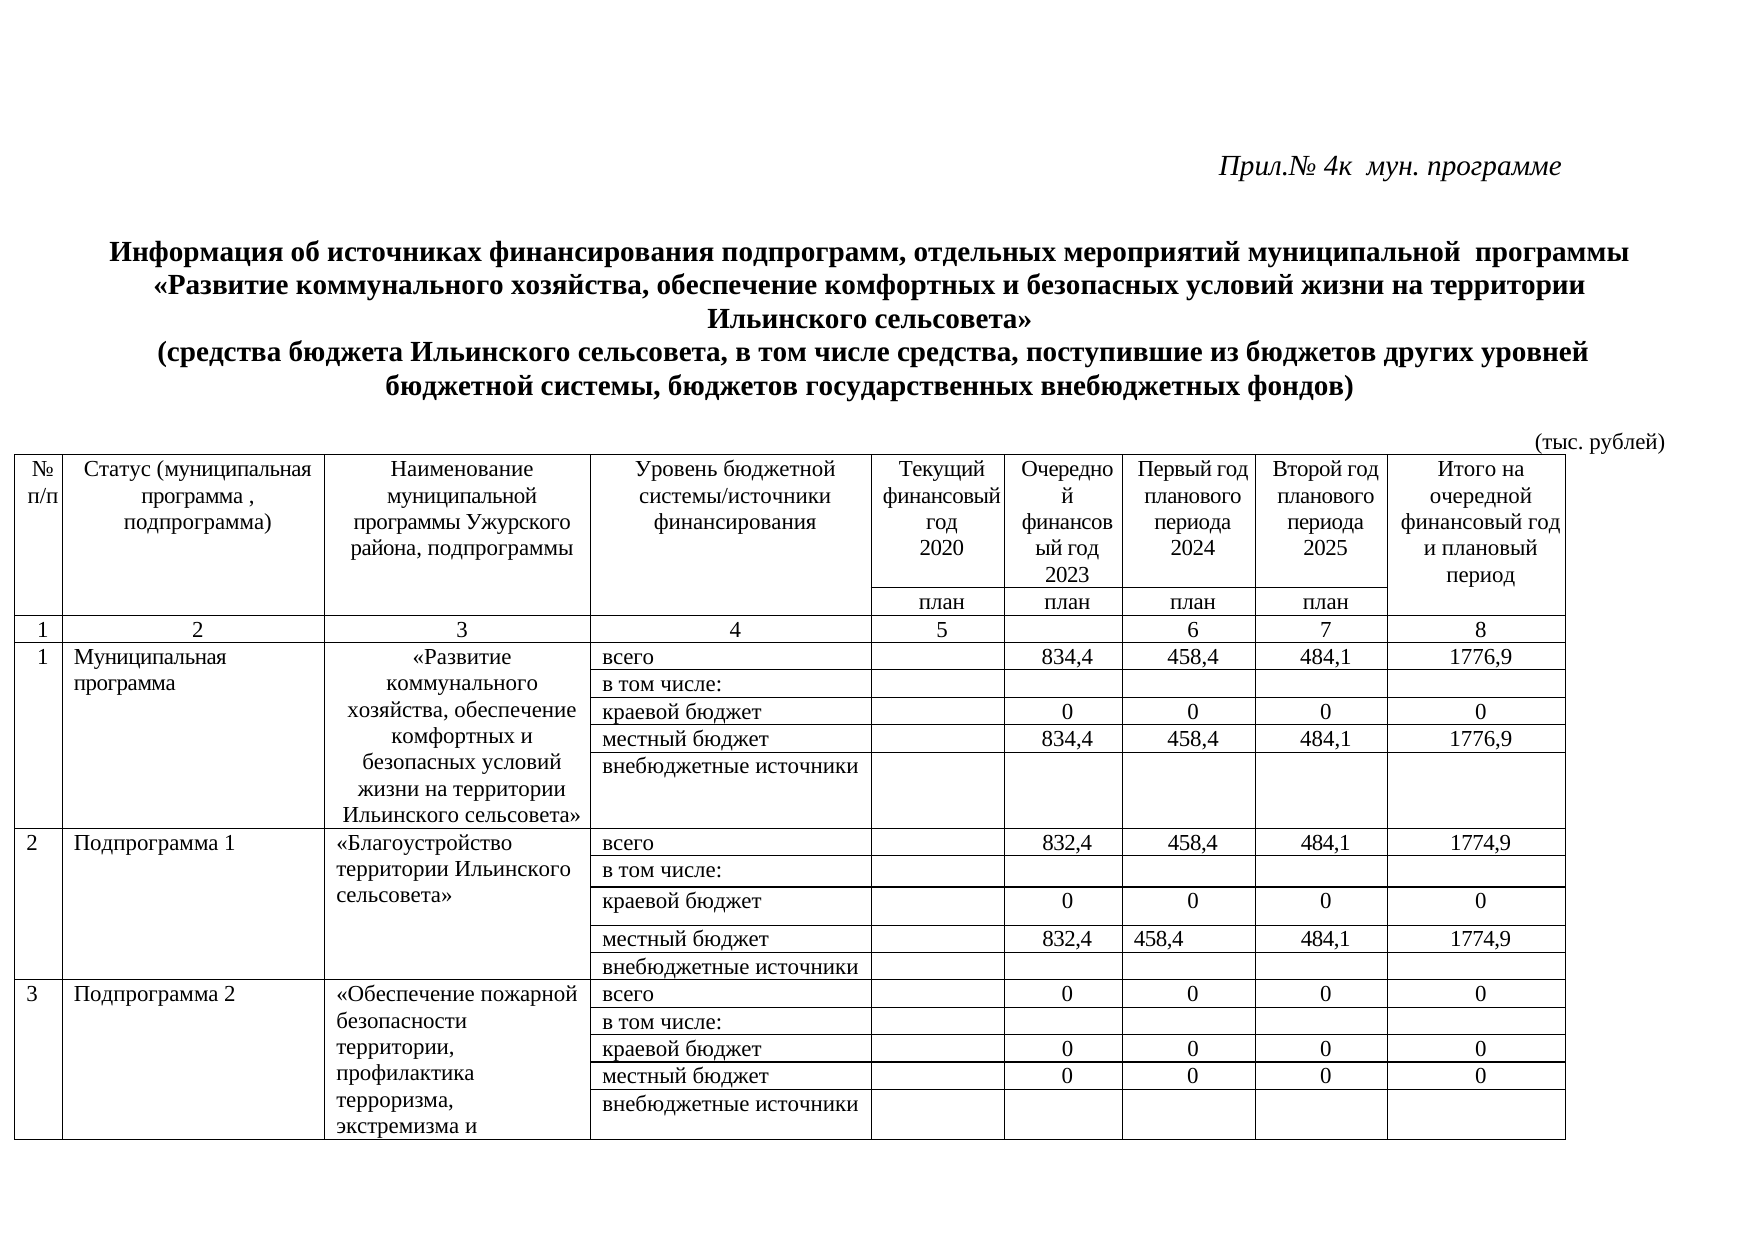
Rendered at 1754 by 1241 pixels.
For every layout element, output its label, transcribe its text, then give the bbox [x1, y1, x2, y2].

table_cell [872, 1090, 1004, 1138]
table_cell [1256, 670, 1387, 697]
table_cell 0 [1123, 1063, 1255, 1089]
table_cell [872, 698, 1004, 724]
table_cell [591, 1090, 871, 1138]
table_cell всего [591, 643, 871, 669]
table_header Наименование муниципальной программы Ужурского района, подпрограммы [325, 455, 590, 614]
table_cell [1005, 616, 1122, 642]
table_cell [1388, 953, 1565, 979]
table_cell 3 [325, 616, 590, 642]
table_cell 7 [1256, 616, 1387, 642]
table_cell 1776,9 [1388, 725, 1565, 752]
table_cell [1005, 953, 1122, 979]
table_cell [1256, 1008, 1387, 1034]
table_cell план [1005, 588, 1122, 614]
table_cell [872, 725, 1004, 752]
table_cell [1005, 753, 1122, 827]
text Прил.№ 4к мун. программе [74, 148, 1665, 181]
table_cell местный бюджет [591, 1063, 871, 1089]
table_cell 0 [1388, 980, 1565, 1007]
table_cell [1388, 670, 1565, 697]
table_header Очередной финансовый год 2023 [1005, 455, 1122, 587]
table_header Второй год планового периода 2025 [1256, 455, 1387, 587]
table_header Статус (муниципальная программа , подпрограмма) [63, 455, 324, 614]
table_cell [872, 753, 1004, 827]
table_cell 0 [1388, 888, 1565, 924]
table_cell [1123, 670, 1255, 697]
table_cell 1776,9 [1388, 643, 1565, 669]
table_cell 0 [1005, 1035, 1122, 1061]
table_cell Муниципальная программа [63, 643, 324, 827]
table_cell всего [591, 829, 871, 855]
text (средства бюджета Ильинского сельсовета, в том числе средства, поступившие из бюджетов других уровней бюджетной системы, бюджетов государственных внебюджетных фондов) [74, 334, 1665, 402]
table_cell местный бюджет [591, 926, 871, 952]
table_cell 458,4 [1123, 926, 1255, 952]
table_cell 458,4 [1123, 643, 1255, 669]
table_cell 0 [1256, 980, 1387, 1007]
text Информация об источниках финансирования подпрограмм, отдельных мероприятий муниципальной программы «Развитие коммунального хозяйства, обеспечение комфортных и безопасных условий жизни на территории Ильинского сельсовета» [74, 234, 1665, 334]
table_cell 0 [1256, 888, 1387, 924]
table_cell [872, 1063, 1004, 1089]
table_cell 1 [15, 643, 62, 827]
table_cell 484,1 [1256, 643, 1387, 669]
table_cell 1774,9 [1388, 926, 1565, 952]
table_cell 0 [1123, 698, 1255, 724]
table_cell [872, 980, 1004, 1007]
table_cell краевой бюджет [591, 698, 871, 724]
table_cell в том числе: [591, 670, 871, 697]
table_cell 0 [1005, 888, 1122, 924]
table_cell 1 [15, 616, 62, 642]
table_cell внебюджетные источники [591, 753, 871, 827]
table_cell 1774,9 [1388, 829, 1565, 855]
table_cell [1123, 953, 1255, 979]
table_cell 3 [15, 980, 62, 1138]
table_cell [872, 670, 1004, 697]
table_cell 0 [1005, 980, 1122, 1007]
table_cell «Развитие коммунального хозяйства, обеспечение комфортных и безопасных условий жизни на территории Ильинского сельсовета» [325, 643, 590, 827]
table_cell «Благоустройство территории Ильинского сельсовета» [325, 829, 590, 979]
table_header № п/п [15, 455, 62, 614]
table_cell 458,4 [1123, 725, 1255, 752]
table_cell 484,1 [1256, 725, 1387, 752]
table_cell 458,4 [1123, 829, 1255, 855]
table_cell [872, 926, 1004, 952]
table_header Текущий финансовый год 2020 [872, 455, 1004, 587]
table_cell [872, 643, 1004, 669]
table_cell 0 [1256, 1063, 1387, 1089]
table_cell 0 [1256, 698, 1387, 724]
table_cell [1388, 1008, 1565, 1034]
table_cell 0 [1123, 980, 1255, 1007]
table_cell 4 [591, 616, 871, 642]
table_cell [872, 888, 1004, 924]
table_cell 0 [1123, 1035, 1255, 1061]
table_cell 834,4 [1005, 725, 1122, 752]
table_cell [1388, 753, 1565, 827]
table_cell [1388, 856, 1565, 886]
table_cell 0 [1388, 1063, 1565, 1089]
table_cell 5 [872, 616, 1004, 642]
text (тыс. рублей) [74, 428, 1665, 454]
table_cell [1005, 1008, 1122, 1034]
table_cell 0 [1005, 1063, 1122, 1089]
table_cell в том числе: [591, 1008, 871, 1034]
table_cell 0 [1005, 698, 1122, 724]
table_header Уровень бюджетной системы/источники финансирования [591, 455, 871, 614]
table_cell план [1256, 588, 1387, 614]
table_cell краевой бюджет [591, 1035, 871, 1061]
table_cell [1256, 953, 1387, 979]
table_cell в том числе: [591, 856, 871, 886]
table_cell 484,1 [1256, 926, 1387, 952]
table_cell 2 [63, 616, 324, 642]
table_cell Подпрограмма 1 [63, 829, 324, 979]
table_cell [872, 1035, 1004, 1061]
table_cell [1005, 670, 1122, 697]
table_cell 0 [1388, 698, 1565, 724]
table_cell 0 [1388, 1035, 1565, 1061]
table_cell [1123, 753, 1255, 827]
table_cell [1256, 1090, 1387, 1138]
table_cell [1256, 856, 1387, 886]
table_cell [872, 829, 1004, 855]
table_cell [1005, 1090, 1122, 1138]
table_cell краевой бюджет [591, 888, 871, 924]
table_cell [1256, 753, 1387, 827]
table_cell 484,1 [1256, 829, 1387, 855]
table_cell план [1123, 588, 1255, 614]
table_header Итого на очередной финансовый год и плановый период [1388, 455, 1565, 614]
table_cell 0 [1256, 1035, 1387, 1061]
table_header Первый год планового периода 2024 [1123, 455, 1255, 587]
table_cell [872, 953, 1004, 979]
table_cell местный бюджет [591, 725, 871, 752]
table_cell 0 [1123, 888, 1255, 924]
table_cell 832,4 [1005, 829, 1122, 855]
table_cell Подпрограмма 2 [63, 980, 324, 1138]
table_cell 8 [1388, 616, 1565, 642]
table_cell [1123, 856, 1255, 886]
table_cell [872, 1008, 1004, 1034]
table_cell 832,4 [1005, 926, 1122, 952]
table_cell всего [591, 980, 871, 1007]
table_cell 2 [15, 829, 62, 979]
table_cell «Обеспечение пожарной безопасности территории, профилактика терроризма, экстремизма и чрезвычайных ситуаций» [325, 980, 590, 1138]
table_cell внебюджетные источники [591, 953, 871, 979]
table_cell [872, 856, 1004, 886]
table_cell 834,4 [1005, 643, 1122, 669]
table_cell [1123, 1090, 1255, 1138]
table_cell 6 [1123, 616, 1255, 642]
table_cell [1123, 1008, 1255, 1034]
table_cell [1005, 856, 1122, 886]
table_cell план [872, 588, 1004, 614]
table_cell [1388, 1090, 1565, 1138]
